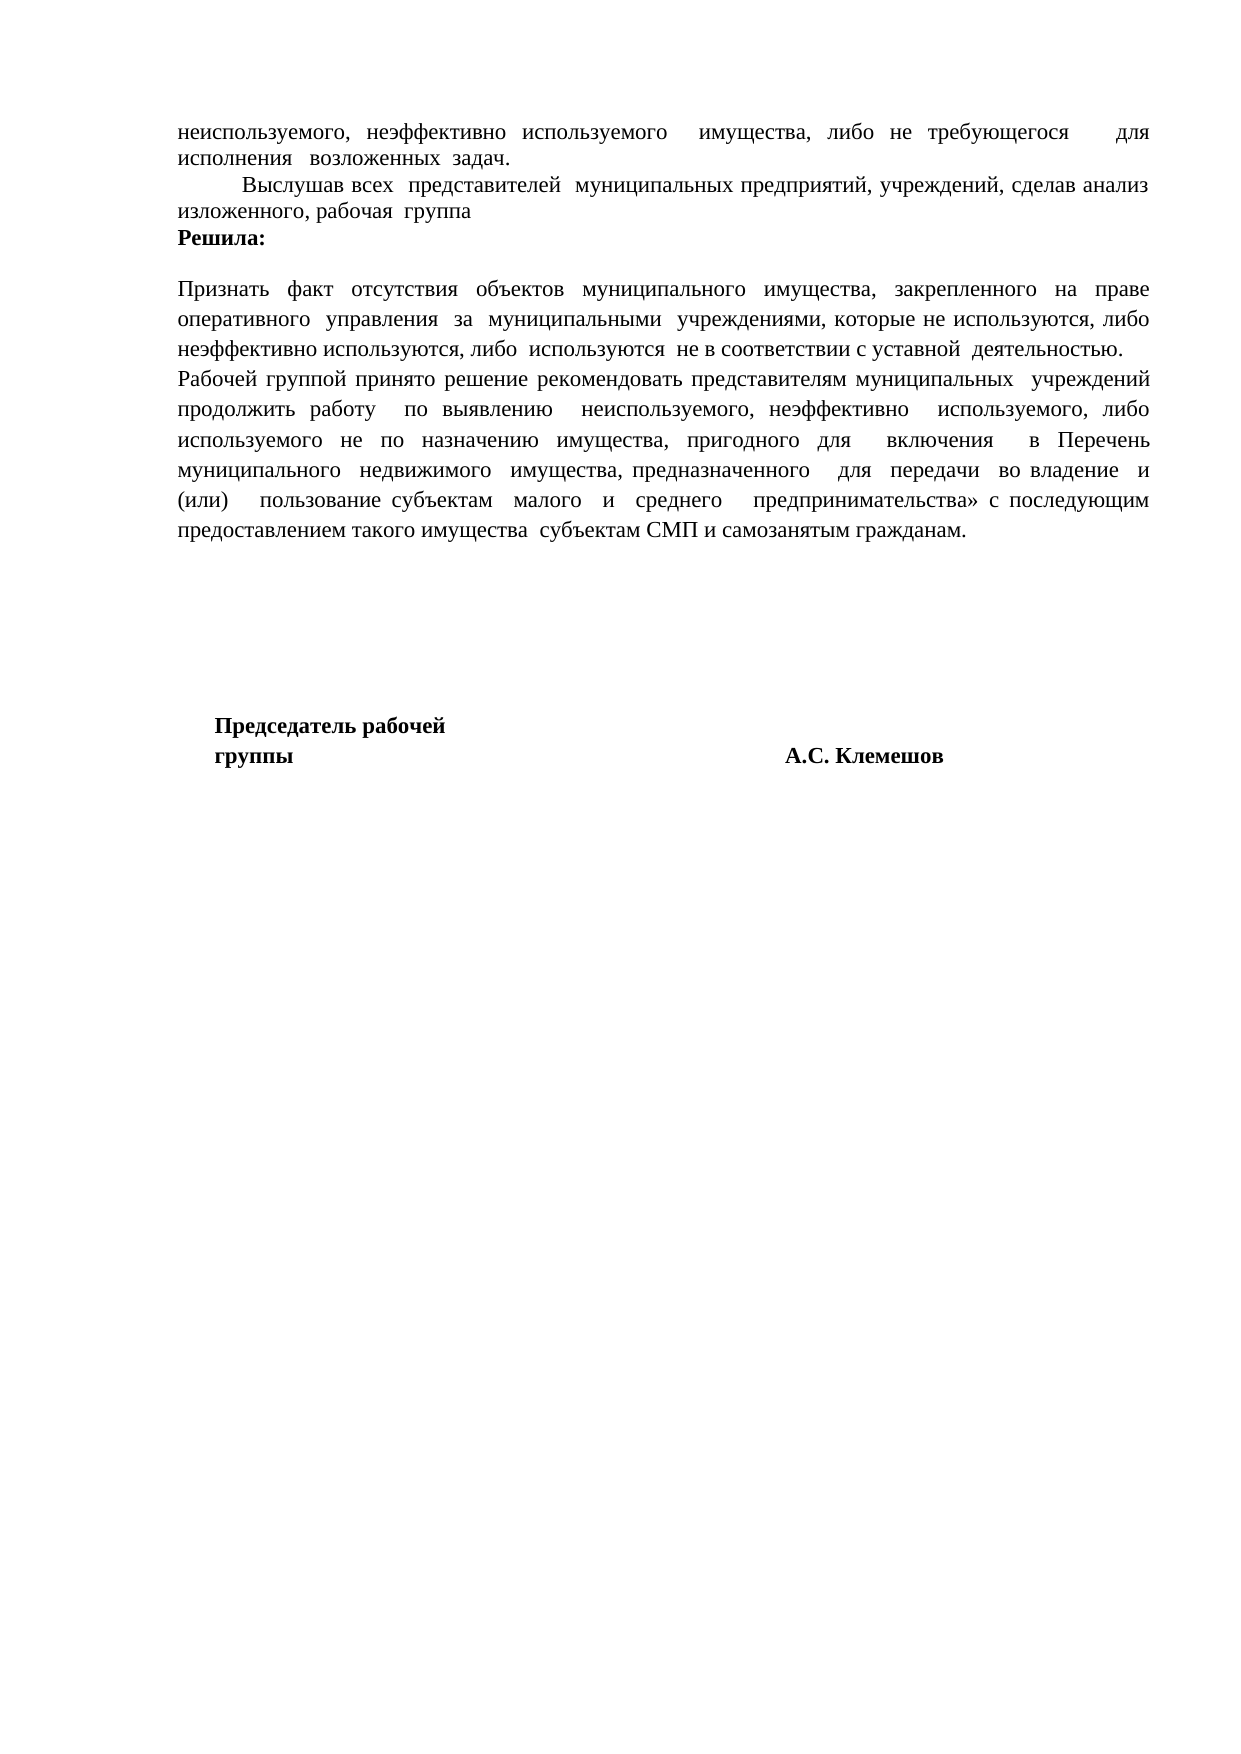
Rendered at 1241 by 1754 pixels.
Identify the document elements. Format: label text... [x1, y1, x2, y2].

list Рабочей группой принято решение рекомендовать представителям муниципальных учреждений продолжить работу по выявлению неиспользуемого, неэффективно используемого, либо используемого не по назначению имущества, пригодного для включения в Перечень муниципального недвижимого имущества, предназначенного для передачи во владение и (или) пользование субъектам малого и среднего предпринимательства» с последующим предоставлением такого имущества субъектам СМП и самозанятым гражданам. [177, 365, 1152, 543]
text Решила: [177, 223, 1152, 250]
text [177, 118, 1152, 171]
text Председатель рабочей [214, 712, 1152, 738]
text группы А.С. Клемешов [214, 742, 1152, 768]
text Выслушав всех представителей муниципальных предприятий, учреждений, сделав анализ изложенного, рабочая группа [177, 171, 1152, 223]
list Признать факт отсутствия объектов муниципального имущества, закрепленного на праве оперативного управления за муниципальными учреждениями, которые не используются, либо неэффективно используются, либо используются не в соответствии с уставной деятельностью. [177, 274, 1152, 361]
